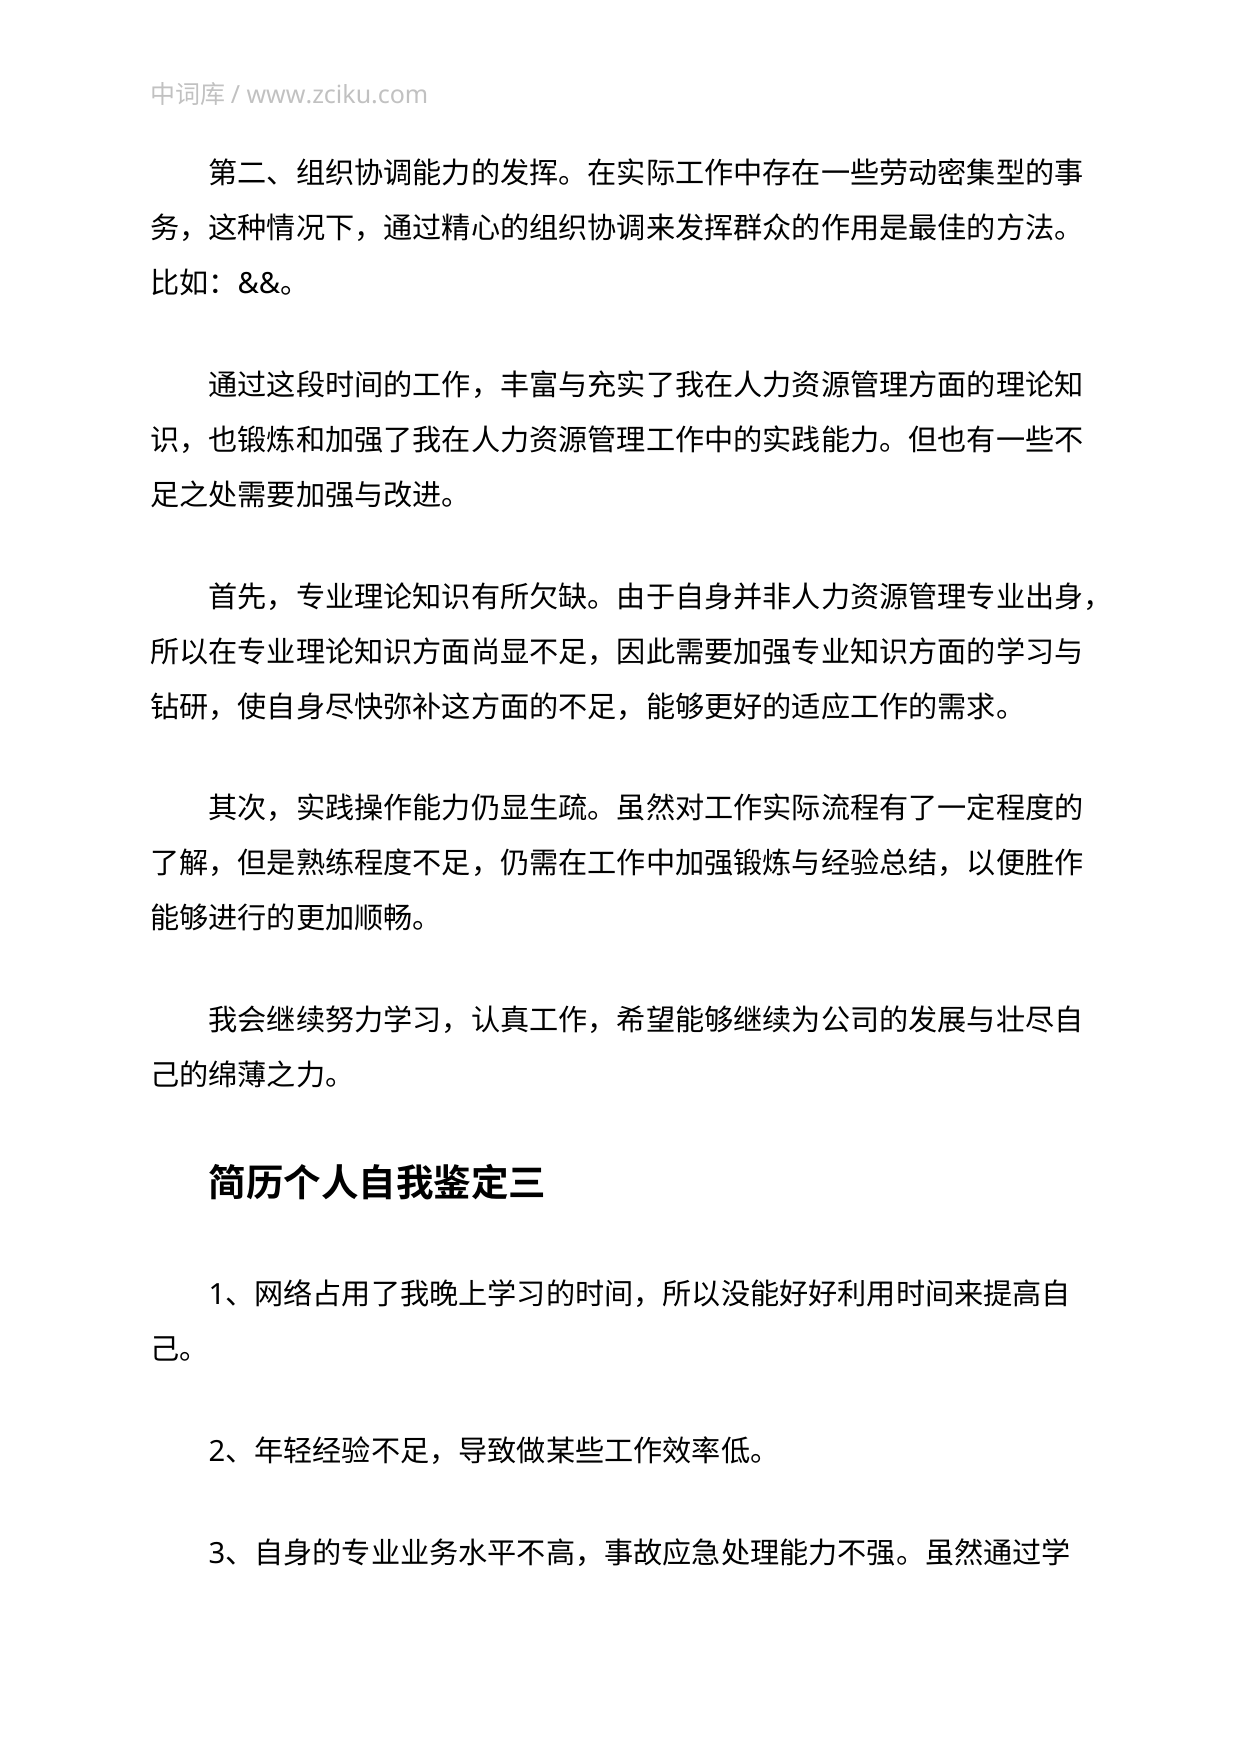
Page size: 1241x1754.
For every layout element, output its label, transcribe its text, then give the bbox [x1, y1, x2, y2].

text 通过这段时间的工作，丰富与充实了我在人力资源管理方面的理论知识，也锻炼和加强了我在人力资源管理工作中的实践能力。但也有一些不足之处需要加强与改进。 [150, 362, 1090, 514]
text 我会继续努力学习，认真工作，希望能够继续为公司的发展与壮尽自己的绵薄之力。 [150, 996, 1090, 1094]
text 2、年轻经验不足，导致做某些工作效率低。 [150, 1427, 1090, 1470]
text 第二、组织协调能力的发挥。在实际工作中存在一些劳动密集型的事务，这种情况下，通过精心的组织协调来发挥群众的作用是最佳的方法。比如：&&。 [150, 150, 1090, 302]
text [150, 1529, 1090, 1572]
text 其次，实践操作能力仍显生疏。虽然对工作实际流程有了一定程度的了解，但是熟练程度不足，仍需在工作中加强锻炼与经验总结，以便胜作能够进行的更加顺畅。 [150, 785, 1090, 937]
text 1、网络占用了我晚上学习的时间，所以没能好好利用时间来提高自己。 [150, 1271, 1090, 1368]
text 简历个人自我鉴定三 [150, 1153, 1090, 1207]
text 首先，专业理论知识有所欠缺。由于自身并非人力资源管理专业出身，所以在专业理论知识方面尚显不足，因此需要加强专业知识方面的学习与钻研，使自身尽快弥补这方面的不足，能够更好的适应工作的需求。 [150, 573, 1090, 725]
